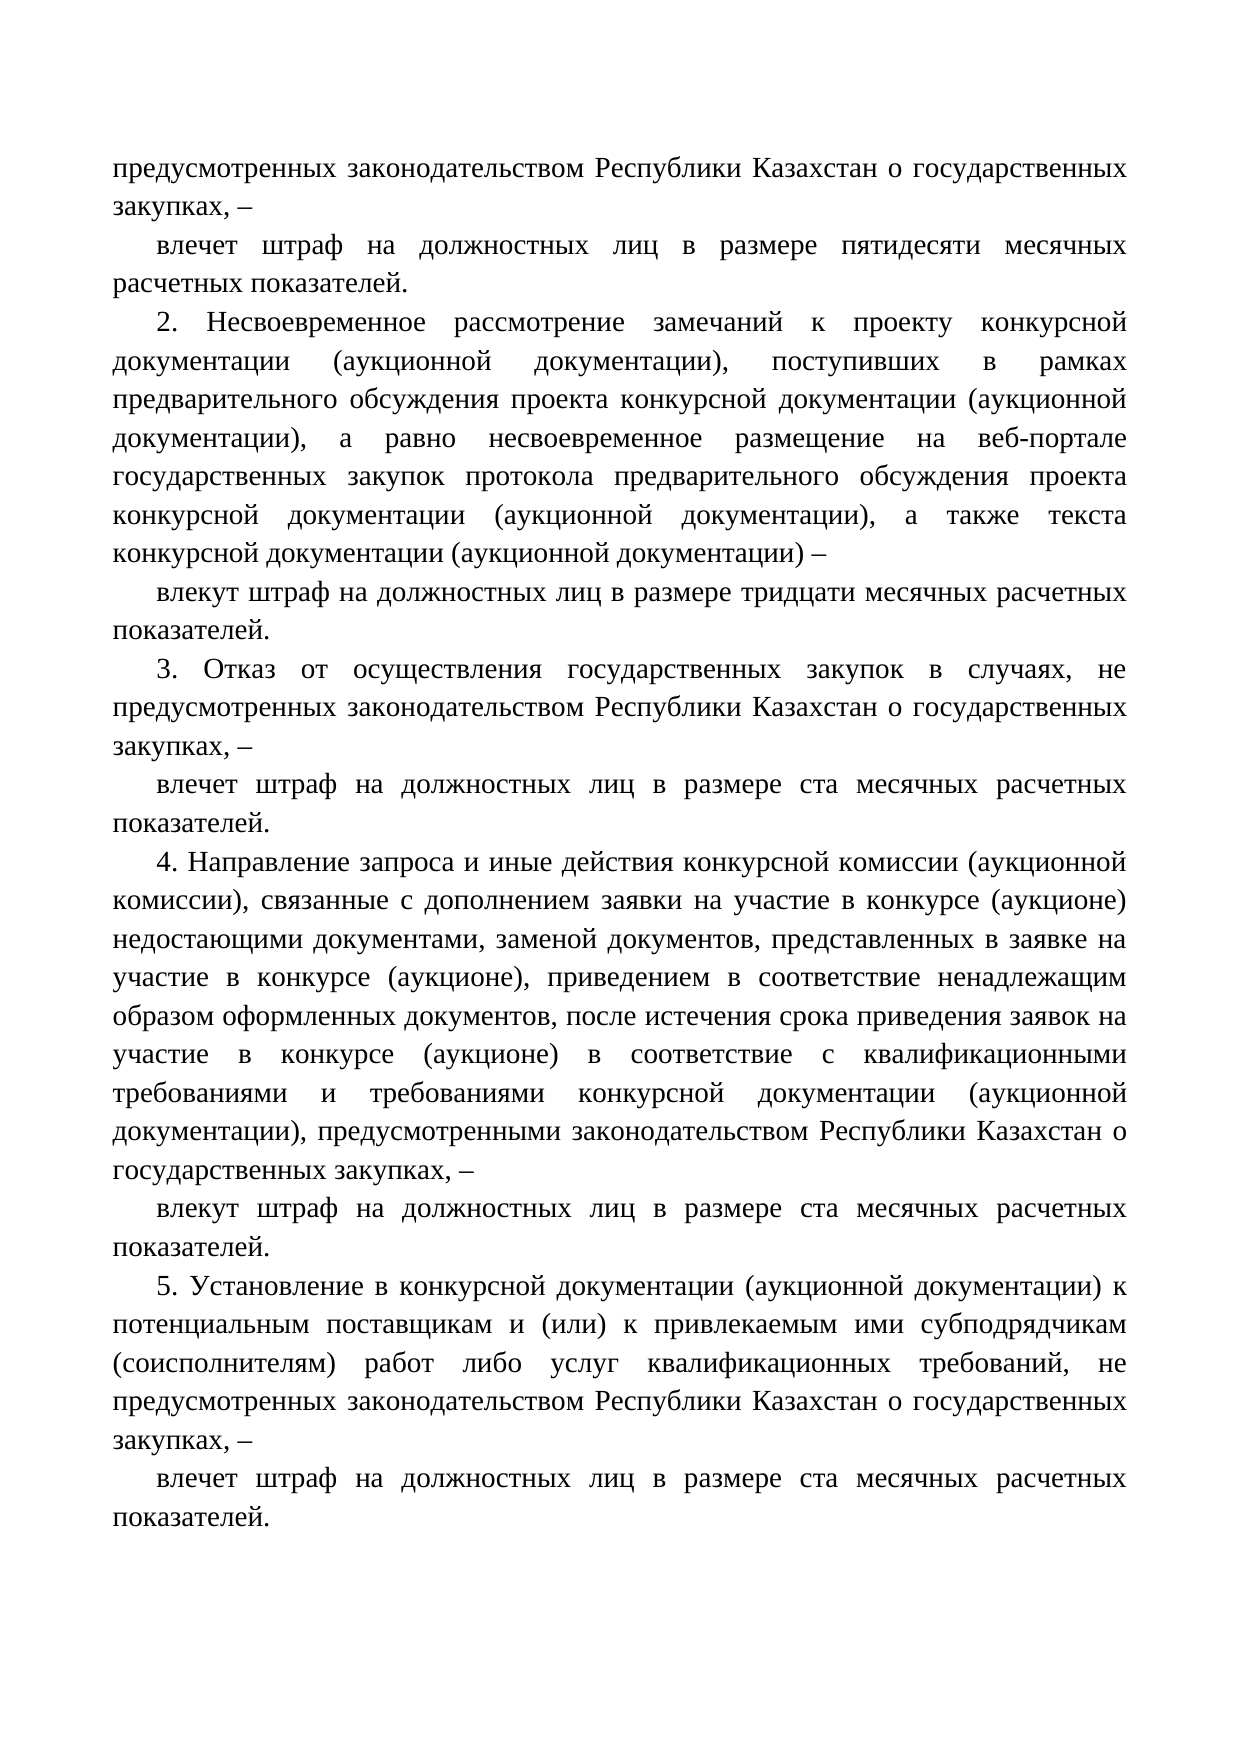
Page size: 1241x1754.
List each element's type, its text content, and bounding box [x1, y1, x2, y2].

text влекут штраф на должностных лиц в размере тридцати месячных расчетных показателей. [112, 574, 1128, 646]
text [112, 150, 1128, 222]
text влекут штраф на должностных лиц в размере ста месячных расчетных показателей. [112, 1191, 1128, 1263]
text 2. Несвоевременное рассмотрение замечаний к проекту конкурсной документации (аукционной документации), поступивших в рамках предварительного обсуждения проекта конкурсной документации (аукционной документации), а равно несвоевременное размещение на веб-портале государственных закупок протокола предварительного обсуждения проекта конкурсной документации (аукционной документации), а также текста конкурсной документации (аукционной документации) – [112, 304, 1128, 569]
text 4. Направление запроса и иные действия конкурсной комиссии (аукционной комиссии), связанные с дополнением заявки на участие в конкурсе (аукционе) недостающими документами, заменой документов, представленных в заявке на участие в конкурсе (аукционе), приведением в соответствие ненадлежащим образом оформленных документов, после истечения срока приведения заявок на участие в конкурсе (аукционе) в соответствие с квалификационными требованиями и требованиями конкурсной документации (аукционной документации), предусмотренными законодательством Республики Казахстан о государственных закупках, – [112, 844, 1128, 1186]
text 3. Отказ от осуществления государственных закупок в случаях, не предусмотренных законодательством Республики Казахстан о государственных закупках, – [112, 651, 1128, 762]
text влечет штраф на должностных лиц в размере ста месячных расчетных показателей. [112, 1460, 1128, 1532]
text 5. Установление в конкурсной документации (аукционной документации) к потенциальным поставщикам и (или) к привлекаемым ими субподрядчикам (соисполнителям) работ либо услуг квалификационных требований, не предусмотренных законодательством Республики Казахстан о государственных закупках, – [112, 1268, 1128, 1455]
text влечет штраф на должностных лиц в размере пятидесяти месячных расчетных показателей. [112, 227, 1128, 299]
text влечет штраф на должностных лиц в размере ста месячных расчетных показателей. [112, 767, 1128, 839]
